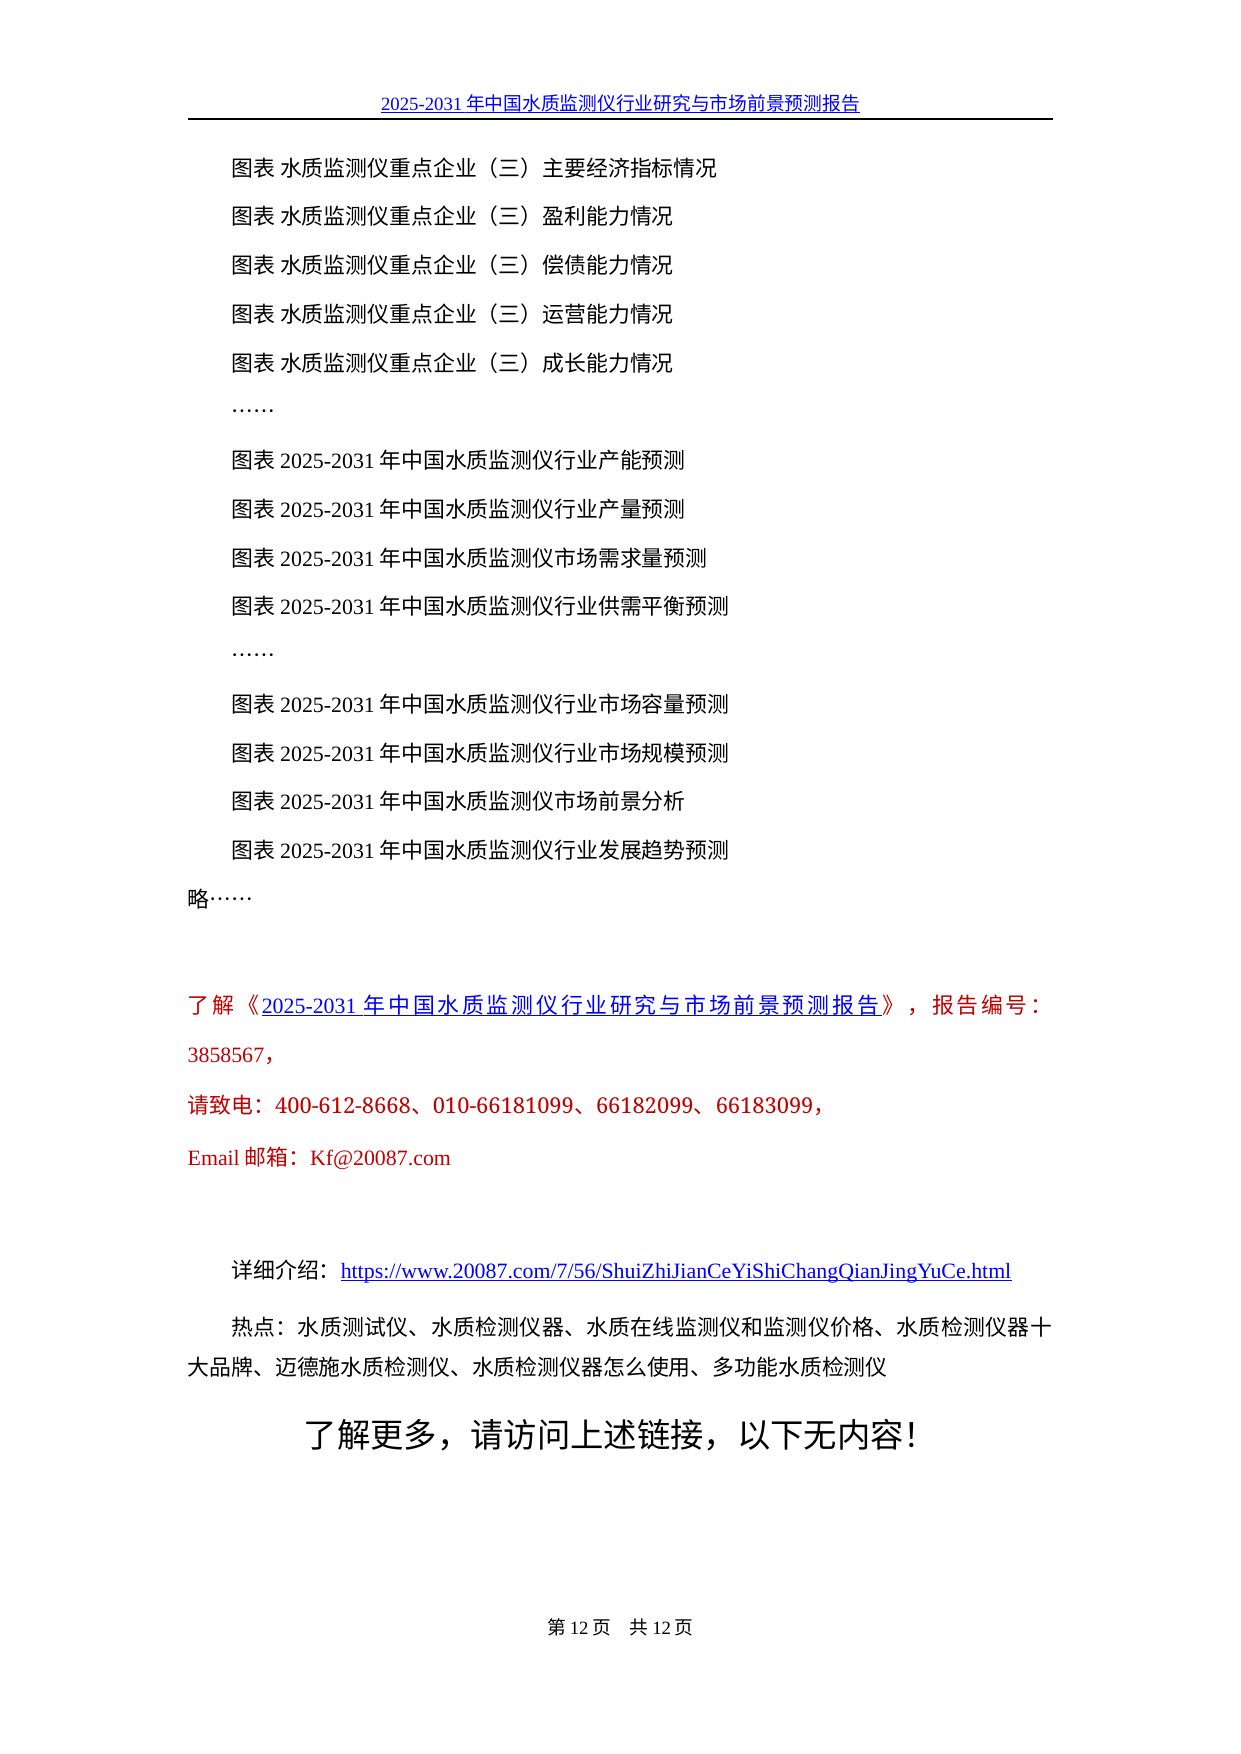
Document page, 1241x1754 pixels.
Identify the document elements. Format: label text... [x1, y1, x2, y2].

title 了解更多，请访问上述链接，以下无内容！ [187, 1400, 1053, 1465]
text 详细介绍：https://www.20087.com/7/56/ShuiZhiJianCeYiShiChangQianJingYuCe.html [187, 1253, 1053, 1285]
text 热点：水质测试仪、水质检测仪器、水质在线监测仪和监测仪价格、水质检测仪器十大品牌、迈德施水质检测仪、水质检测仪器怎么使用、多功能水质检测仪 [187, 1309, 1053, 1382]
text Email邮箱：Kf@20087.com [187, 1140, 1053, 1172]
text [187, 150, 1053, 914]
text 请致电：400-612-8668、010-66181099、66182099、66183099， [187, 1088, 1053, 1121]
text 了解《2025-2031年中国水质监测仪行业研究与市场前景预测报告》，报告编号：3858567， [187, 988, 1053, 1069]
